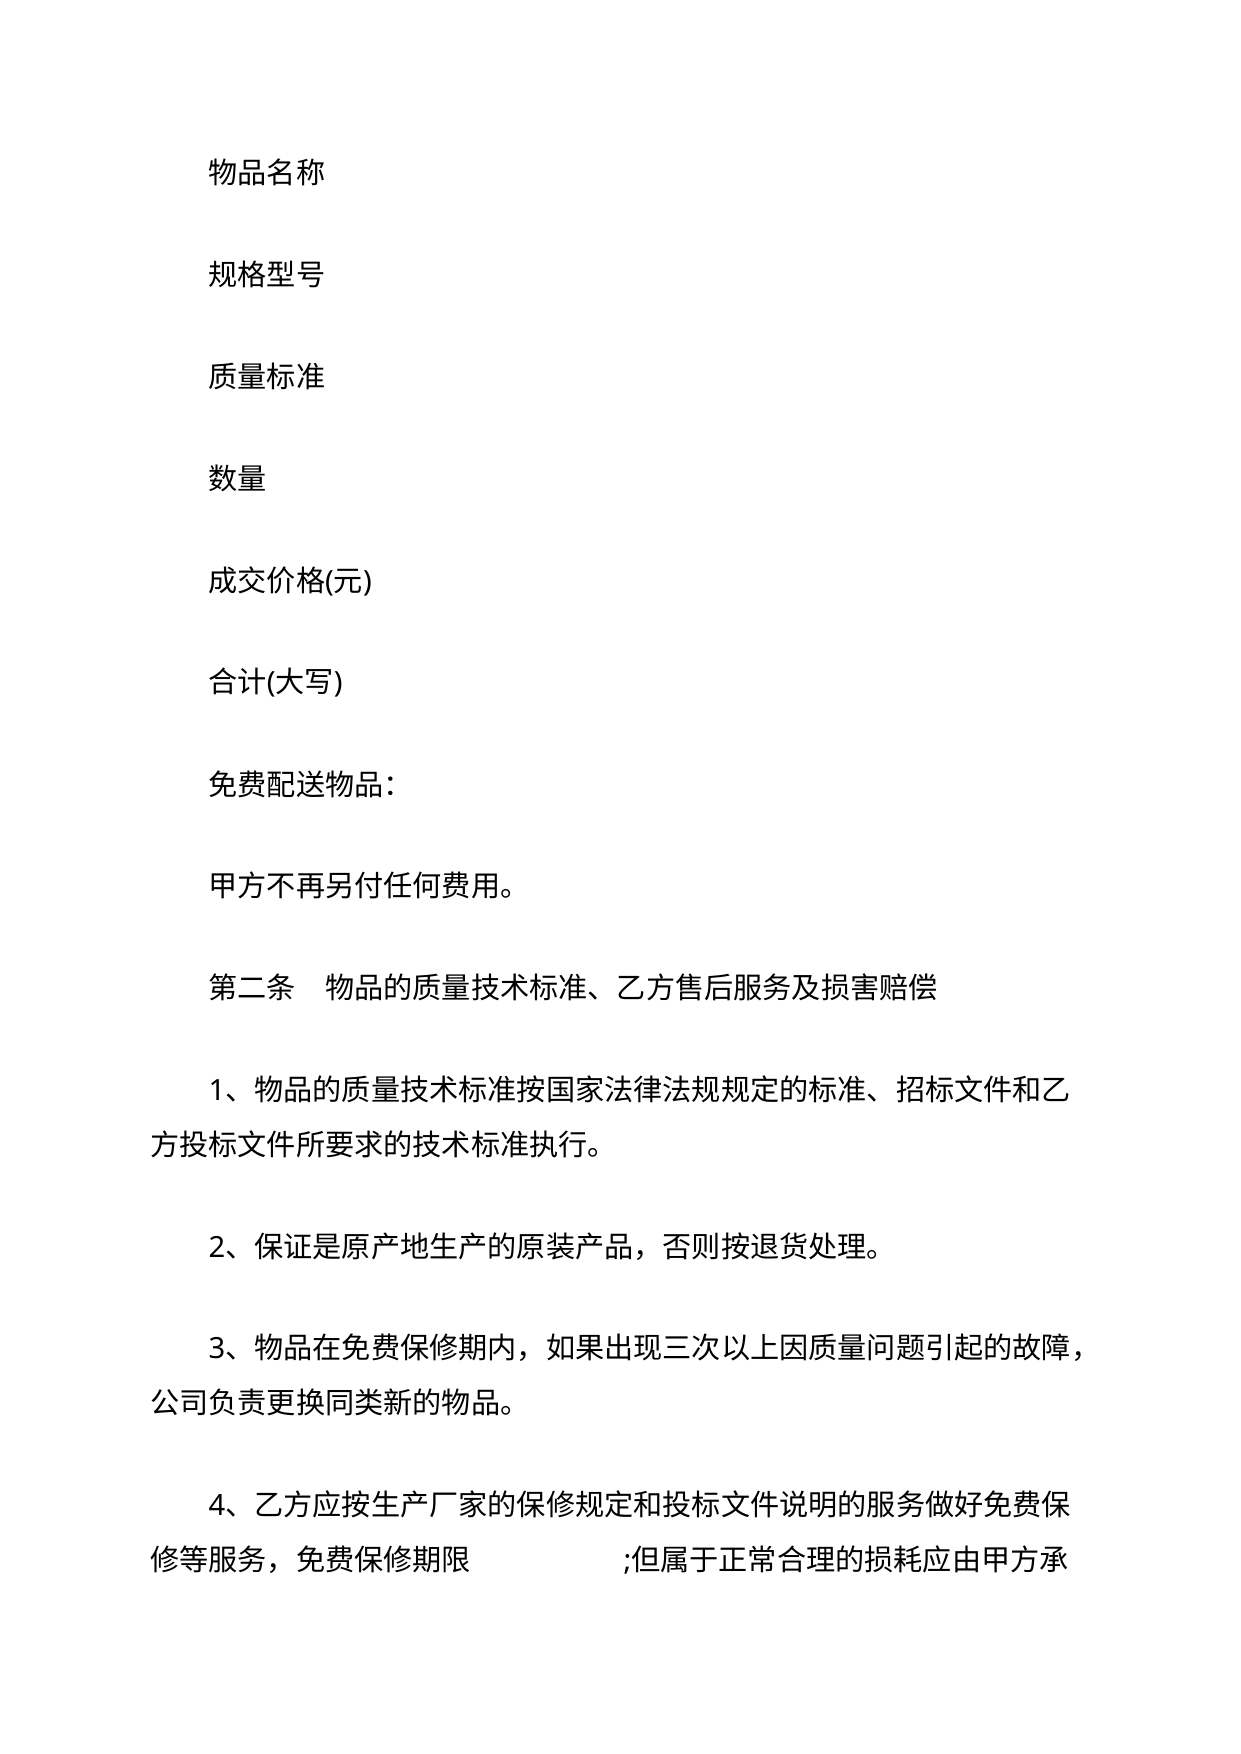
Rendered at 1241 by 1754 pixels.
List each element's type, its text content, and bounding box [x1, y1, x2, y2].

text 成交价格(元) [150, 557, 1090, 599]
text 物品名称 [150, 150, 1090, 192]
text 合计(大写) [150, 659, 1090, 701]
text 1、物品的质量技术标准按国家法律法规规定的标准、招标文件和乙方投标文件所要求的技术标准执行。 [150, 1066, 1090, 1164]
text 数量 [150, 455, 1090, 498]
text 第二条 物品的质量技术标准、乙方售后服务及损害赔偿 [150, 964, 1090, 1007]
text 2、保证是原产地生产的原装产品，否则按退货处理。 [150, 1223, 1090, 1266]
text 甲方不再另付任何费用。 [150, 863, 1090, 905]
text 免费配送物品： [150, 761, 1090, 803]
text 质量标准 [150, 353, 1090, 396]
text 3、物品在免费保修期内，如果出现三次以上因质量问题引起的故障，公司负责更换同类新的物品。 [150, 1325, 1090, 1422]
text 规格型号 [150, 252, 1090, 294]
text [150, 1482, 1090, 1579]
